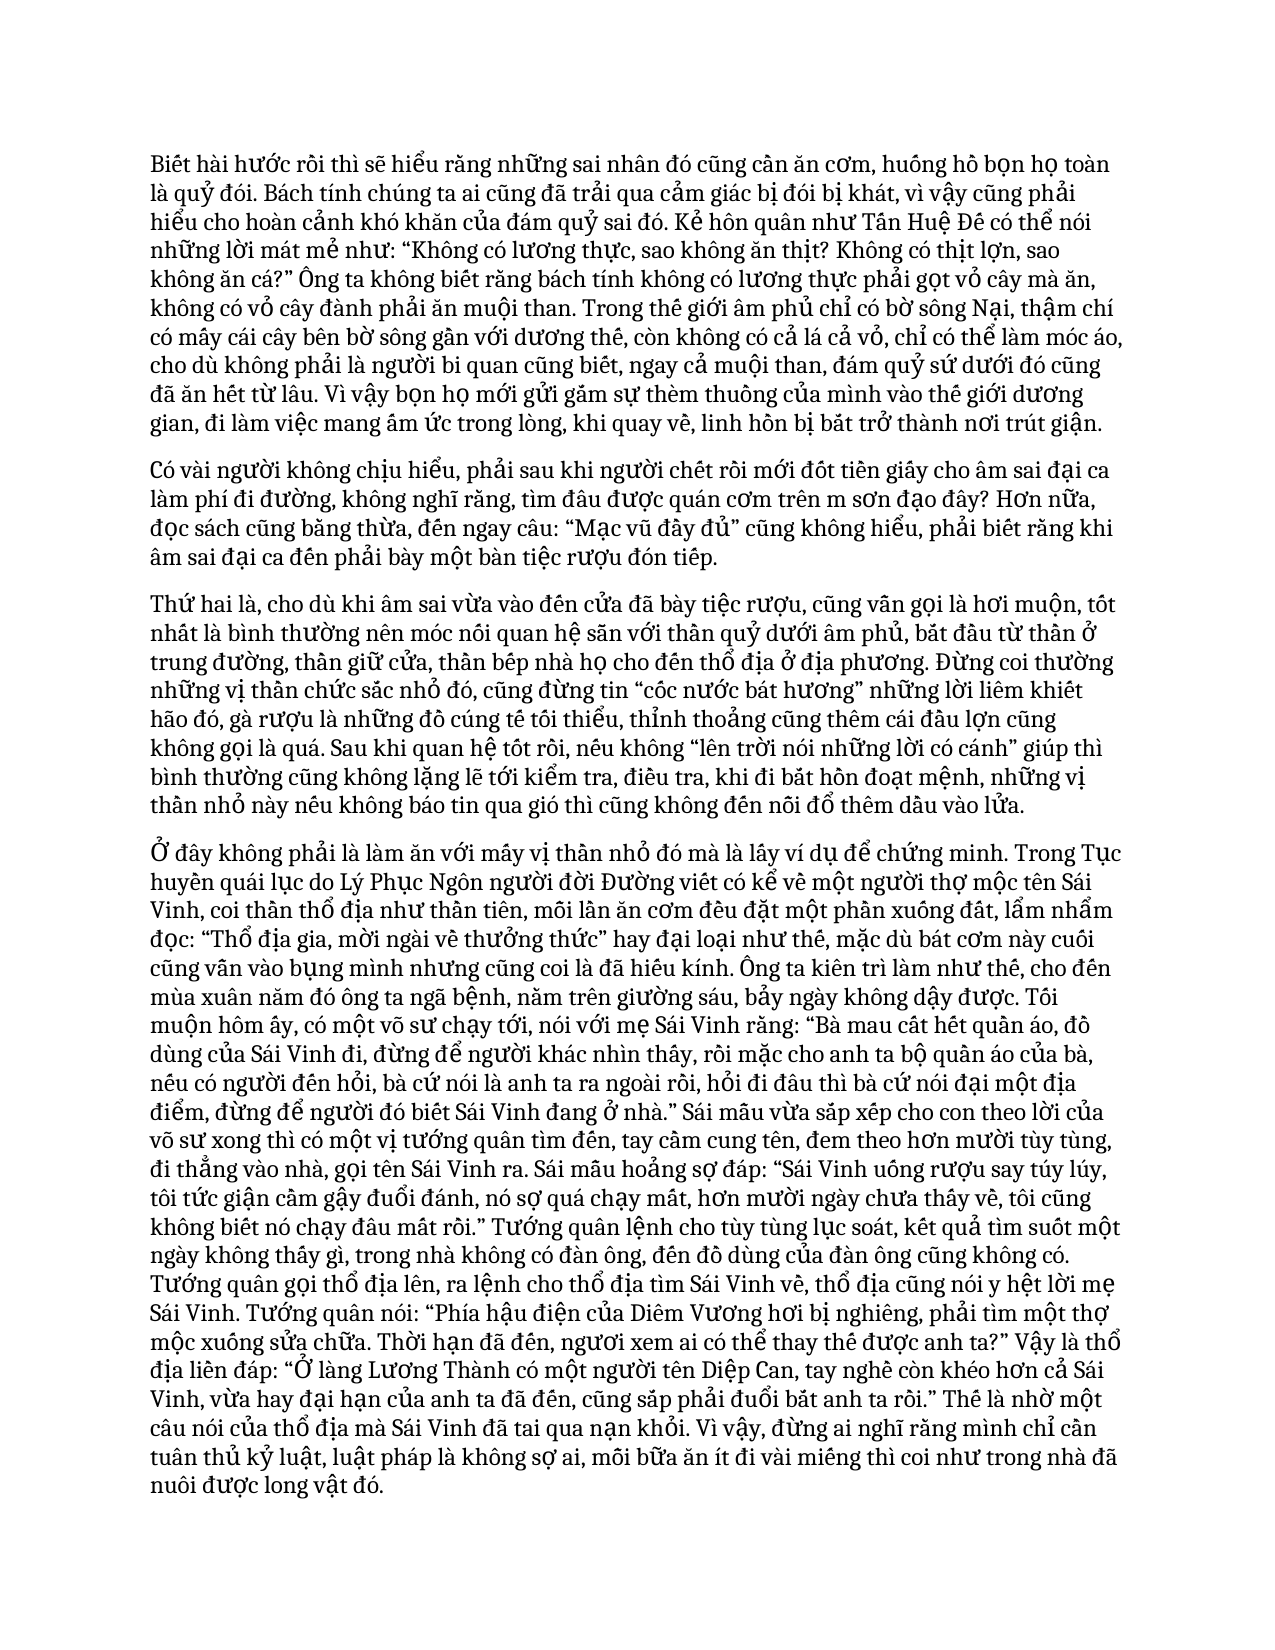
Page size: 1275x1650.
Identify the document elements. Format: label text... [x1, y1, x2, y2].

text Có vài người không chịu hiểu, phải sau khi người chết rồi mới đốt tiền giấy cho âm sai đại ca làm phí đi đường, không nghĩ rằng, tìm đâu được quán cơm trên m sơn đạo đây? Hơn nữa, đọc sách cũng bằng thừa, đến ngay câu: “Mạc vũ đầy đủ” cũng không hiểu, phải biết rằng khi âm sai đại ca đến phải bày một bàn tiệc rượu đón tiếp. [150, 456, 1125, 571]
text Thứ hai là, cho dù khi âm sai vừa vào đến cửa đã bày tiệc rượu, cũng vẫn gọi là hơi muộn, tốt nhất là bình thường nên móc nối quan hệ sẵn với thần quỷ dưới âm phủ, bắt đầu từ thần ở trung đường, thần giữ cửa, thần bếp nhà họ cho đến thổ địa ở địa phương. Đừng coi thường những vị thần chức sắc nhỏ đó, cũng đừng tin “cốc nước bát hương” những lời liêm khiết hão đó, gà rượu là những đồ cúng tế tối thiểu, thỉnh thoảng cũng thêm cái đầu lợn cũng không gọi là quá. Sau khi quan hệ tốt rồi, nếu không “lên trời nói những lời có cánh” giúp thì bình thường cũng không lặng lẽ tới kiểm tra, điều tra, khi đi bắt hồn đoạt mệnh, những vị thần nhỏ này nếu không báo tin qua gió thì cũng không đến nỗi đổ thêm dầu vào lửa. [150, 590, 1125, 820]
text Biết hài hước rồi thì sẽ hiểu rằng những sai nhân đó cũng cần ăn cơm, huống hồ bọn họ toàn là quỷ đói. Bách tính chúng ta ai cũng đã trải qua cảm giác bị đói bị khát, vì vậy cũng phải hiểu cho hoàn cảnh khó khăn của đám quỷ sai đó. Kẻ hôn quân như Tấn Huệ Đế có thể nói những lời mát mẻ như: “Không có lương thực, sao không ăn thịt? Không có thịt lợn, sao không ăn cá?” Ông ta không biết rằng bách tính không có lương thực phải gọt vỏ cây mà ăn, không có vỏ cây đành phải ăn muội than. Trong thế giới âm phủ chỉ có bờ sông Nại, thậm chí có mấy cái cây bên bờ sông gần với dương thế, còn không có cả lá cả vỏ, chỉ có thể làm móc áo, cho dù không phải là người bi quan cũng biết, ngay cả muội than, đám quỷ sứ dưới đó cũng đã ăn hết từ lâu. Vì vậy bọn họ mới gửi gắm sự thèm thuồng của mình vào thế giới dương gian, đi làm việc mang ấm ức trong lòng, khi quay về, linh hồn bị bắt trở thành nơi trút giận. [150, 150, 1125, 437]
text Ở đây không phải là làm ăn với mấy vị thần nhỏ đó mà là lấy ví dụ để chứng minh. Trong Tục huyền quái lục do Lý Phục Ngôn người đời Đường viết có kể về một người thợ mộc tên Sái Vinh, coi thần thổ địa như thần tiên, mỗi lần ăn cơm đều đặt một phần xuống đất, lẩm nhẩm đọc: “Thổ địa gia, mời ngài về thưởng thức” hay đại loại như thế, mặc dù bát cơm này cuối cũng vẫn vào bụng mình nhưng cũng coi là đã hiếu kính. Ông ta kiên trì làm như thế, cho đến mùa xuân năm đó ông ta ngã bệnh, nằm trên giường sáu, bảy ngày không dậy được. Tối muộn hôm ấy, có một võ sư chạy tới, nói với mẹ Sái Vinh rằng: “Bà mau cất hết quần áo, đồ dùng của Sái Vinh đi, đừng để người khác nhìn thấy, rồi mặc cho anh ta bộ quần áo của bà, nếu có người đến hỏi, bà cứ nói là anh ta ra ngoài rồi, hỏi đi đâu thì bà cứ nói đại một địa điểm, đừng để người đó biết Sái Vinh đang ở nhà.” Sái mẫu vừa sắp xếp cho con theo lời của võ sư xong thì có một vị tướng quân tìm đến, tay cầm cung tên, đem theo hơn mười tùy tùng, đi thẳng vào nhà, gọi tên Sái Vinh ra. Sái mẫu hoảng sợ đáp: “Sái Vinh uống rượu say túy lúy, tôi tức giận cầm gậy đuổi đánh, nó sợ quá chạy mất, hơn mười ngày chưa thấy về, tôi cũng không biết nó chạy đâu mất rồi.” Tướng quân lệnh cho tùy tùng lục soát, kết quả tìm suốt một ngày không thấy gì, trong nhà không có đàn ông, đến đồ dùng của đàn ông cũng không có. Tướng quân gọi thổ địa lên, ra lệnh cho thổ địa tìm Sái Vinh về, thổ địa cũng nói y hệt lời mẹ Sái Vinh. Tướng quân nói: “Phía hậu điện của Diêm Vương hơi bị nghiêng, phải tìm một thợ mộc xuống sửa chữa. Thời hạn đã đến, ngươi xem ai có thể thay thế được anh ta?” Vậy là thổ địa liền đáp: “Ở làng Lương Thành có một người tên Diệp Can, tay nghề còn khéo hơn cả Sái Vinh, vừa hay đại hạn của anh ta đã đến, cũng sắp phải đuổi bắt anh ta rồi.” Thế là nhờ một câu nói của thổ địa mà Sái Vinh đã tai qua nạn khỏi. Vì vậy, đừng ai nghĩ rằng mình chỉ cần tuân thủ kỷ luật, luật pháp là không sợ ai, mỗi bữa ăn ít đi vài miếng thì coi như trong nhà đã nuôi được long vật đó. [150, 839, 1125, 1500]
